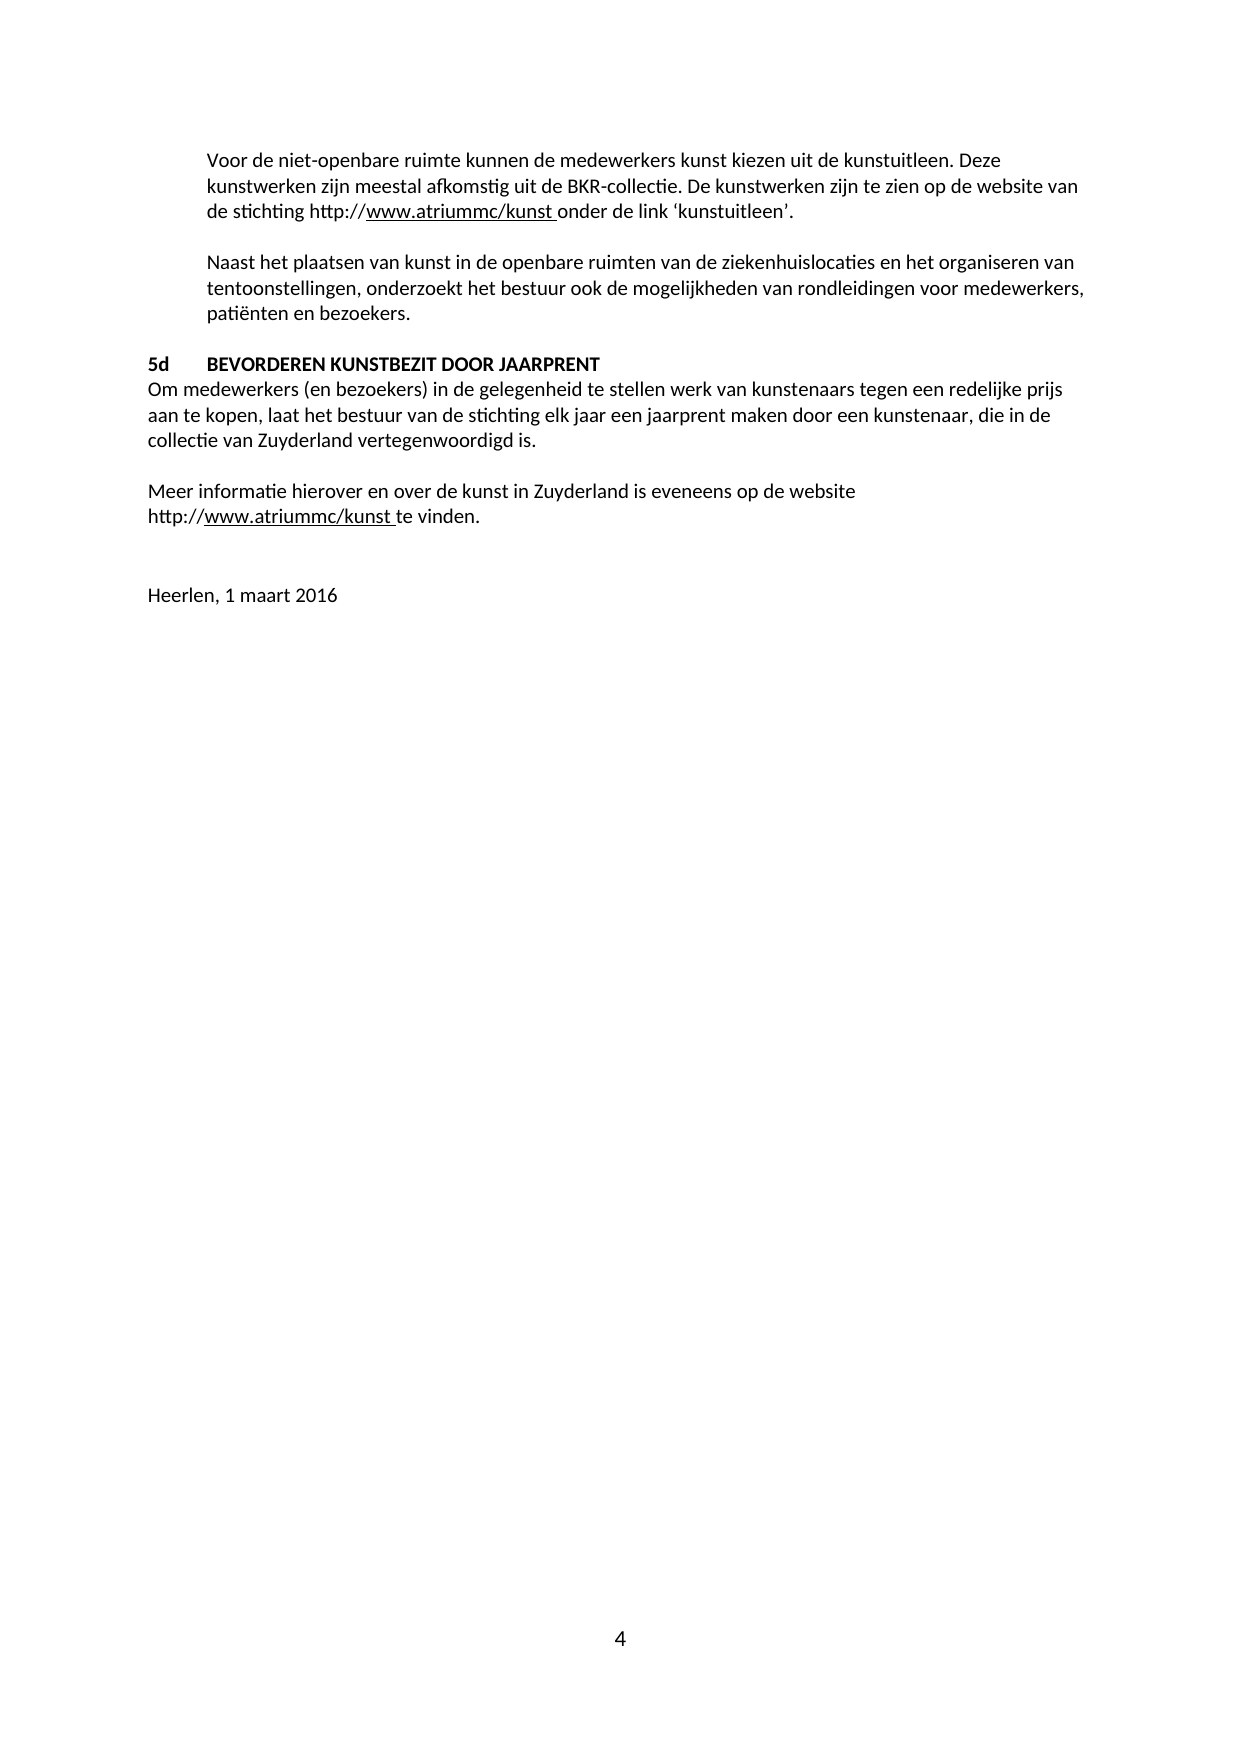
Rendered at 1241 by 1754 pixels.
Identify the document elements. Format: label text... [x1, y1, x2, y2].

text 5d BEVORDEREN KUNSTBEZIT DOOR JAARPRENT [148, 351, 1093, 376]
text Meer informatie hierover en over de kunst in Zuyderland is eveneens op de website http://www.atriummc/kunst te vinden. [148, 478, 1093, 557]
text Om medewerkers (en bezoekers) in de gelegenheid te stellen werk van kunstenaars tegen een redelijke prijs aan te kopen, laat het bestuur van de stichting elk jaar een jaarprent maken door een kunstenaar, die in de collectie van Zuyderland vertegenwoordigd is. [148, 376, 1093, 453]
text Heerlen, 1 maart 2016 [148, 582, 1093, 608]
text Naast het plaatsen van kunst in de openbare ruimten van de ziekenhuislocaties en het organiseren van tentoonstellingen, onderzoekt het bestuur ook de mogelijkheden van rondleidingen voor medewerkers, patiënten en bezoekers. [148, 224, 1093, 326]
text Voor de niet-openbare ruimte kunnen de medewerkers kunst kiezen uit de kunstuitleen. Deze kunstwerken zijn meestal afkomstig uit de BKR-collectie. De kunstwerken zijn te zien op de website van de stichting http://www.atriummc/kunst onder de link ‘kunstuitleen’. [207, 148, 1093, 224]
